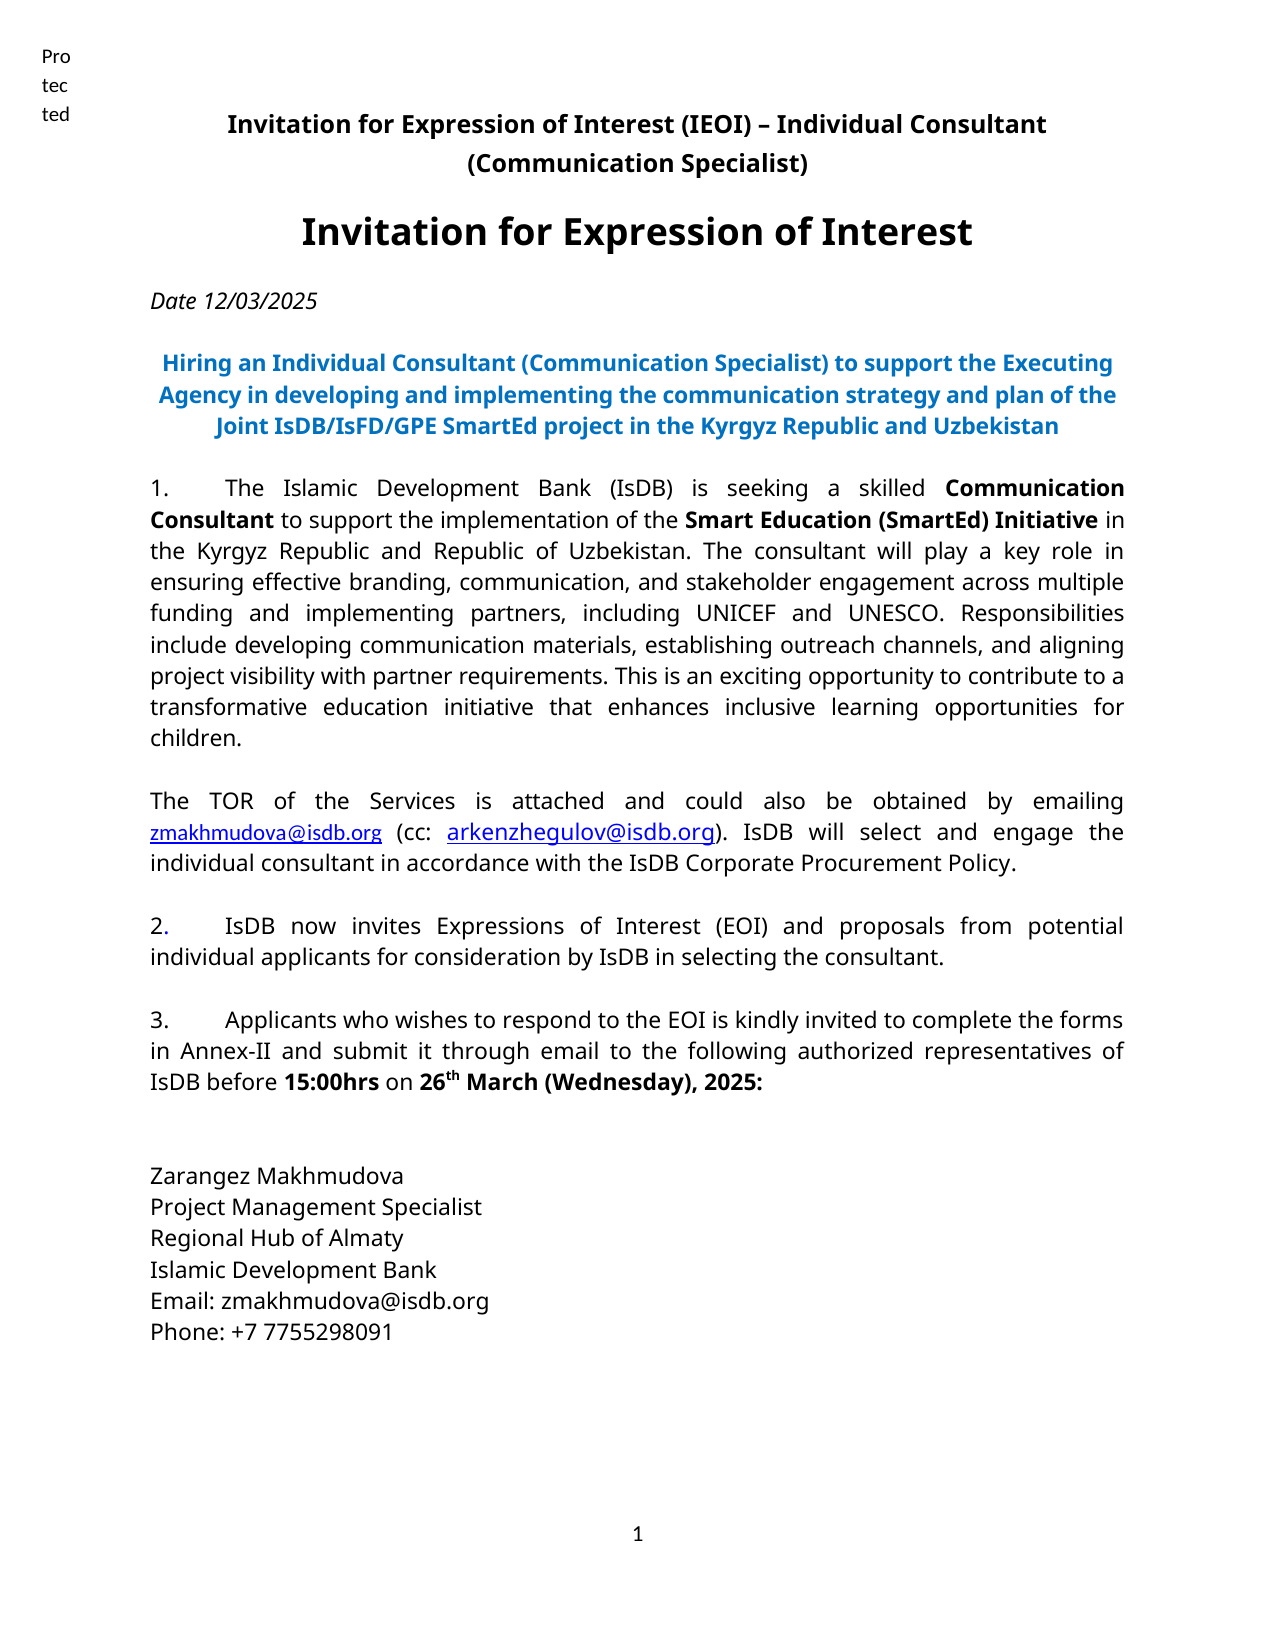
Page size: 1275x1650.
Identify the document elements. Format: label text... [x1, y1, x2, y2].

text 2. IsDB now invites Expressions of Interest (EOI) and proposals from potential individual applicants for consideration by IsDB in selecting the consultant. [150, 910, 1125, 972]
text Hiring an Individual Consultant (Communication Specialist) to support the Executing Agency in developing and implementing the communication strategy and plan of the Joint IsDB/IsFD/GPE SmartEd project in the Kyrgyz Republic and Uzbekistan [150, 347, 1125, 441]
text Islamic Development Bank [150, 1254, 1125, 1285]
text Invitation for Expression of Interest [150, 205, 1125, 256]
text Project Management Specialist [150, 1191, 1125, 1222]
text Zarangez Makhmudova [150, 1160, 1125, 1191]
text 3. Applicants who wishes to respond to the EOI is kindly invited to complete the forms in Annex-II and submit it through email to the following authorized representatives of IsDB before 15:00hrs on 26th March (Wednesday), 2025: [150, 1004, 1125, 1097]
text Regional Hub of Almaty [150, 1222, 1125, 1254]
text The TOR of the Services is attached and could also be obtained by emailing zmakhmudova@isdb.org (cc: arkenzhegulov@isdb.org). IsDB will select and engage the individual consultant in accordance with the IsDB Corporate Procurement Policy. [150, 785, 1125, 879]
text 1. The Islamic Development Bank (IsDB) is seeking a skilled Communication Consultant to support the implementation of the Smart Education (SmartEd) Initiative in the Kyrgyz Republic and Republic of Uzbekistan. The consultant will play a key role in ensuring effective branding, communication, and stakeholder engagement across multiple funding and implementing partners, including UNICEF and UNESCO. Responsibilities include developing communication materials, establishing outreach channels, and aligning project visibility with partner requirements. This is an exciting opportunity to contribute to a transformative education initiative that enhances inclusive learning opportunities for children. [150, 472, 1125, 754]
text Invitation for Expression of Interest (IEOI) – Individual Consultant (Communication Specialist) [150, 106, 1125, 179]
text Email: zmakhmudova@isdb.org [150, 1285, 1125, 1316]
text Date 12/03/2025 [150, 285, 1125, 316]
text Phone: +7 7755298091 [150, 1316, 1125, 1347]
